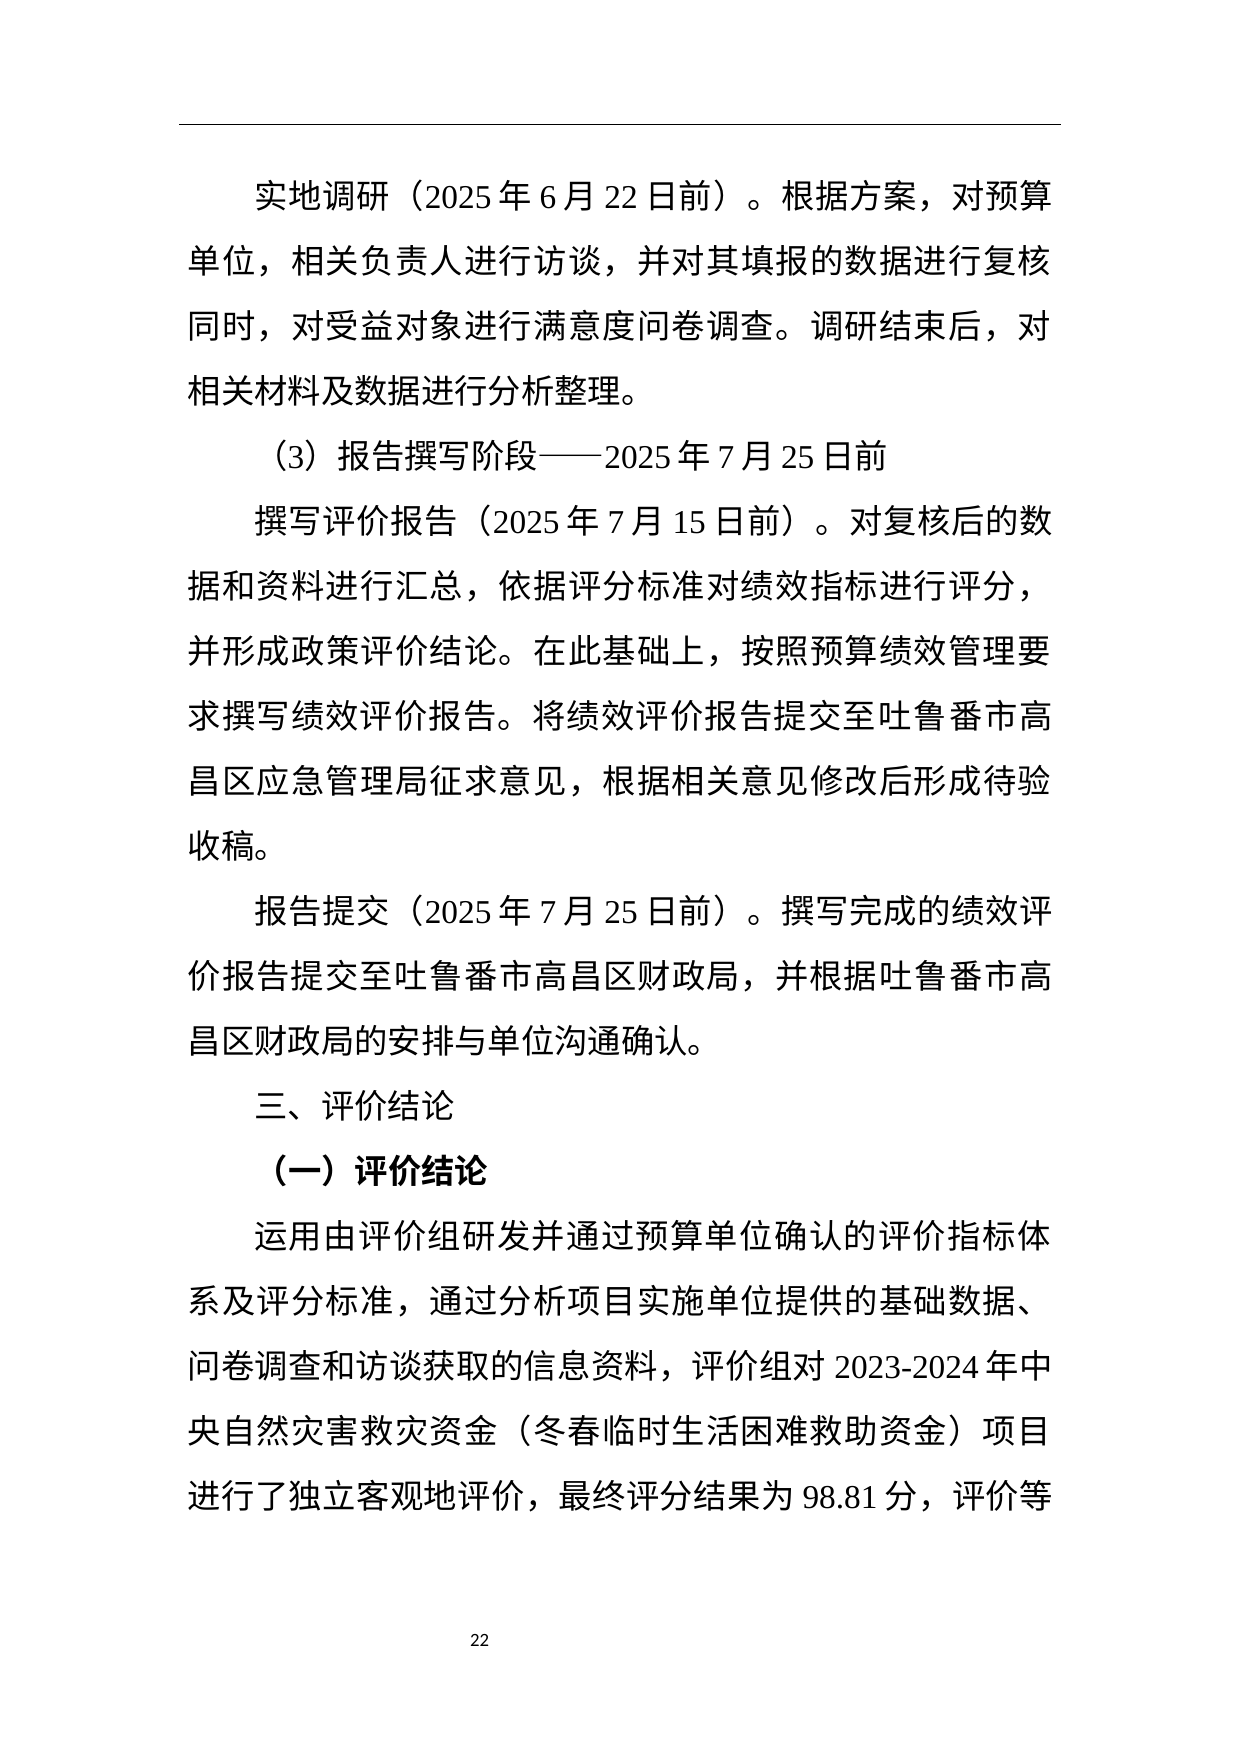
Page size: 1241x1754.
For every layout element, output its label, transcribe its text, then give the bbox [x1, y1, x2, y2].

text 撰写评价报告（2025年7月15日前）。对复核后的数据和资料进行汇总，依据评分标准对绩效指标进行评分，并形成政策评价结论。在此基础上，按照预算绩效管理要求撰写绩效评价报告。将绩效评价报告提交至吐鲁番市高昌区应急管理局征求意见，根据相关意见修改后形成待验收稿。 [187, 487, 1053, 877]
text 三、评价结论 [187, 1072, 1053, 1137]
text （3）报告撰写阶段——2025年7月25日前 [187, 422, 1053, 487]
text （一）评价结论 [187, 1137, 1053, 1202]
text 报告提交（2025年7月25日前）。撰写完成的绩效评价报告提交至吐鲁番市高昌区财政局，并根据吐鲁番市高昌区财政局的安排与单位沟通确认。 [187, 877, 1053, 1072]
text 实地调研（2025年6月22日前）。根据方案，对预算单位，相关负责人进行访谈，并对其填报的数据进行复核。同时，对受益对象进行满意度问卷调查。调研结束后，对相关材料及数据进行分析整理。 [187, 162, 1053, 422]
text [187, 1202, 1053, 1527]
